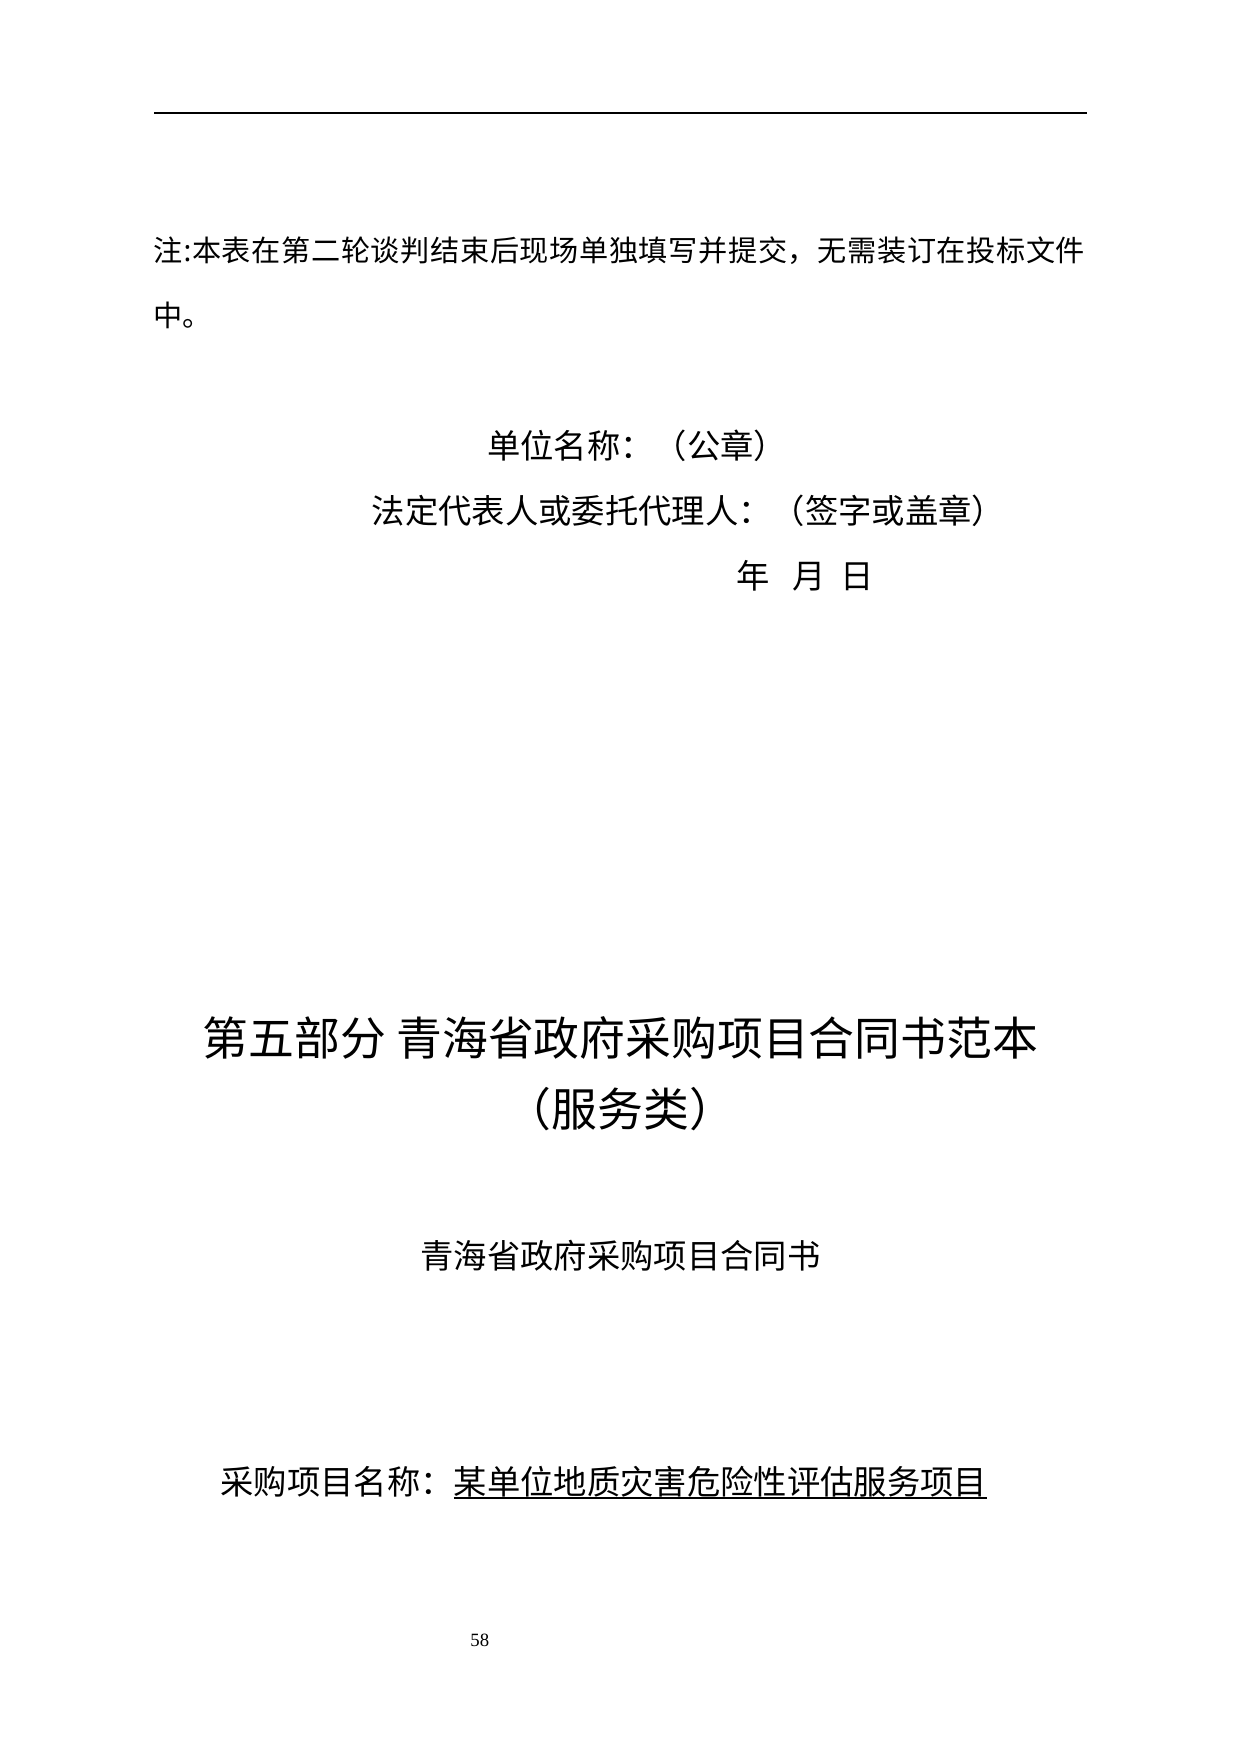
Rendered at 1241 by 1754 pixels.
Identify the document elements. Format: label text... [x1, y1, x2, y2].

text 单位名称：（公章） [153, 412, 1087, 477]
text 注:本表在第二轮谈判结束后现场单独填写并提交，无需装订在投标文件中。 [153, 217, 1087, 347]
subtitle （服务类） [153, 1080, 1087, 1138]
text 青海省政府采购项目合同书 [153, 1222, 1087, 1280]
text 法定代表人或委托代理人：（签字或盖章） [153, 477, 1087, 542]
text 年 月 日 [153, 542, 1087, 607]
subtitle 第五部分 青海省政府采购项目合同书范本 [153, 1009, 1087, 1067]
text 采购项目名称：某单位地质灾害危险性评估服务项目 [153, 1447, 1087, 1512]
